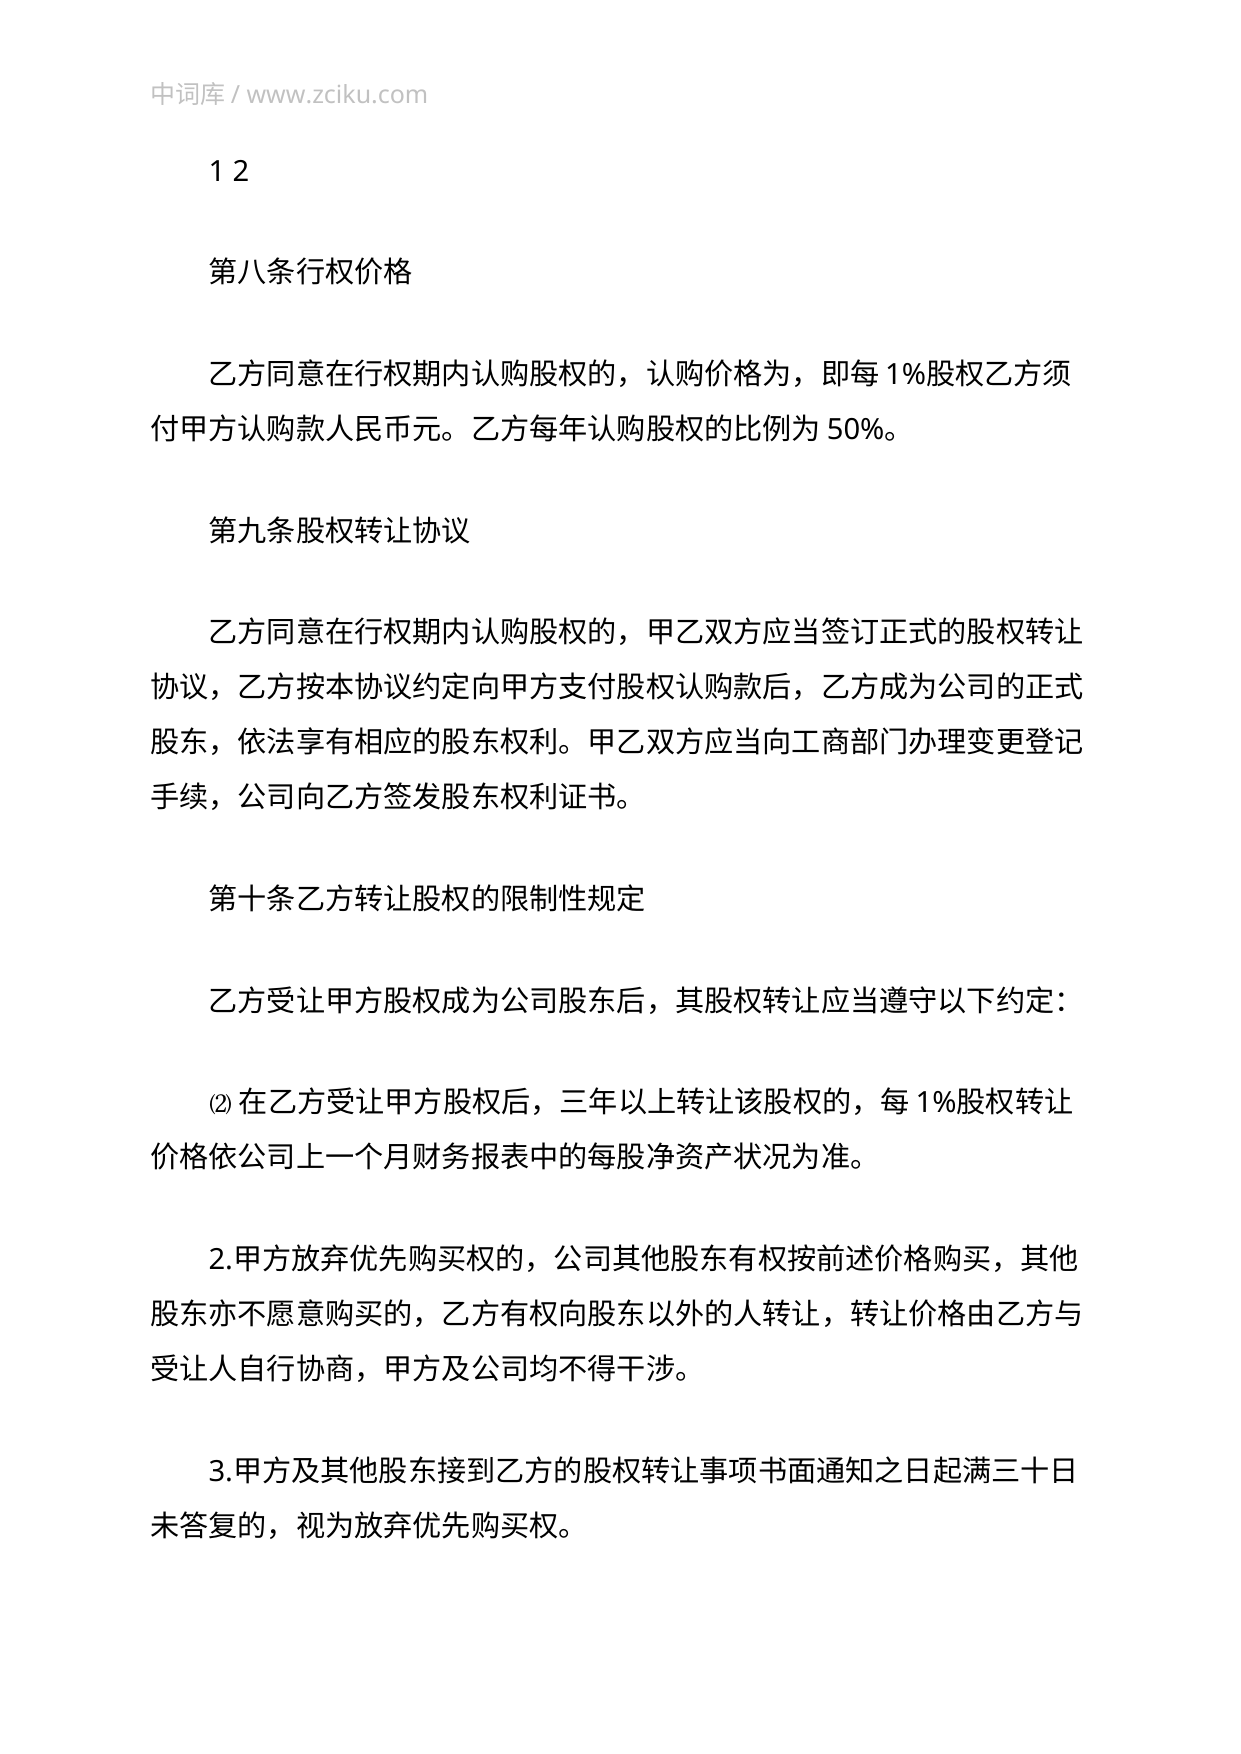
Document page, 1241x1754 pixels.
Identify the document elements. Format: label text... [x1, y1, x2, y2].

text 乙方受让甲方股权成为公司股东后，其股权转让应当遵守以下约定： [150, 977, 1090, 1019]
text 2.甲方放弃优先购买权的，公司其他股东有权按前述价格购买，其他股东亦不愿意购买的，乙方有权向股东以外的人转让，转让价格由乙方与受让人自行协商，甲方及公司均不得干涉。 [150, 1236, 1090, 1388]
text 第十条乙方转让股权的限制性规定 [150, 875, 1090, 918]
text 第九条股权转让协议 [150, 507, 1090, 549]
text 第八条行权价格 [150, 248, 1090, 291]
text 乙方同意在行权期内认购股权的，甲乙双方应当签订正式的股权转让协议，乙方按本协议约定向甲方支付股权认购款后，乙方成为公司的正式股东，依法享有相应的股东权利。甲乙双方应当向工商部门办理变更登记手续，公司向乙方签发股东权利证书。 [150, 609, 1090, 816]
text 1 2 [150, 150, 1090, 190]
text 3.甲方及其他股东接到乙方的股权转让事项书面通知之日起满三十日未答复的，视为放弃优先购买权。 [150, 1447, 1090, 1545]
text 乙方同意在行权期内认购股权的，认购价格为，即每1%股权乙方须付甲方认购款人民币元。乙方每年认购股权的比例为50%。 [150, 350, 1090, 448]
text ⑵在乙方受让甲方股权后，三年以上转让该股权的，每1%股权转让价格依公司上一个月财务报表中的每股净资产状况为准。 [150, 1079, 1090, 1176]
